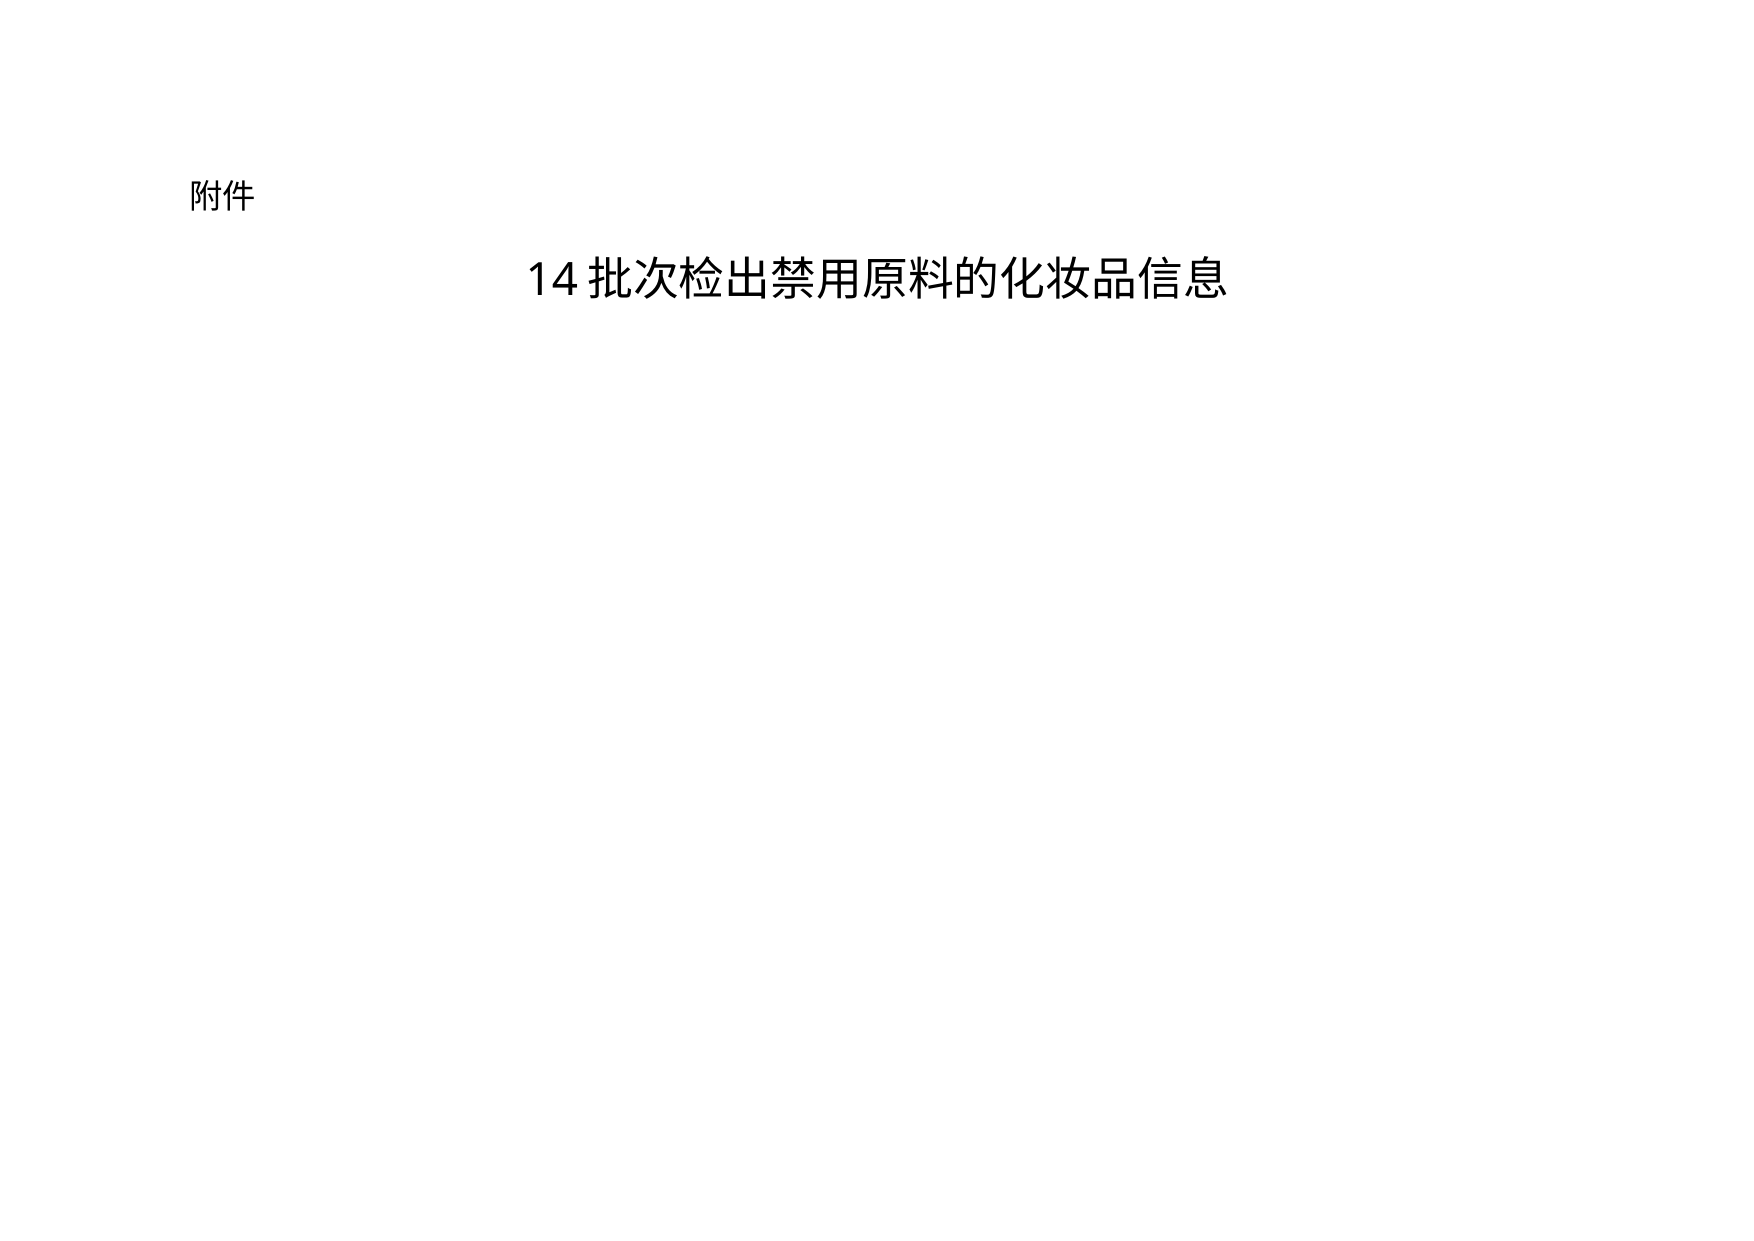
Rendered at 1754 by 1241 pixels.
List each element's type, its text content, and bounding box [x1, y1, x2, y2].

text 14批次检出禁用原料的化妆品信息 [189, 226, 1565, 325]
text 附件 [189, 161, 1565, 226]
